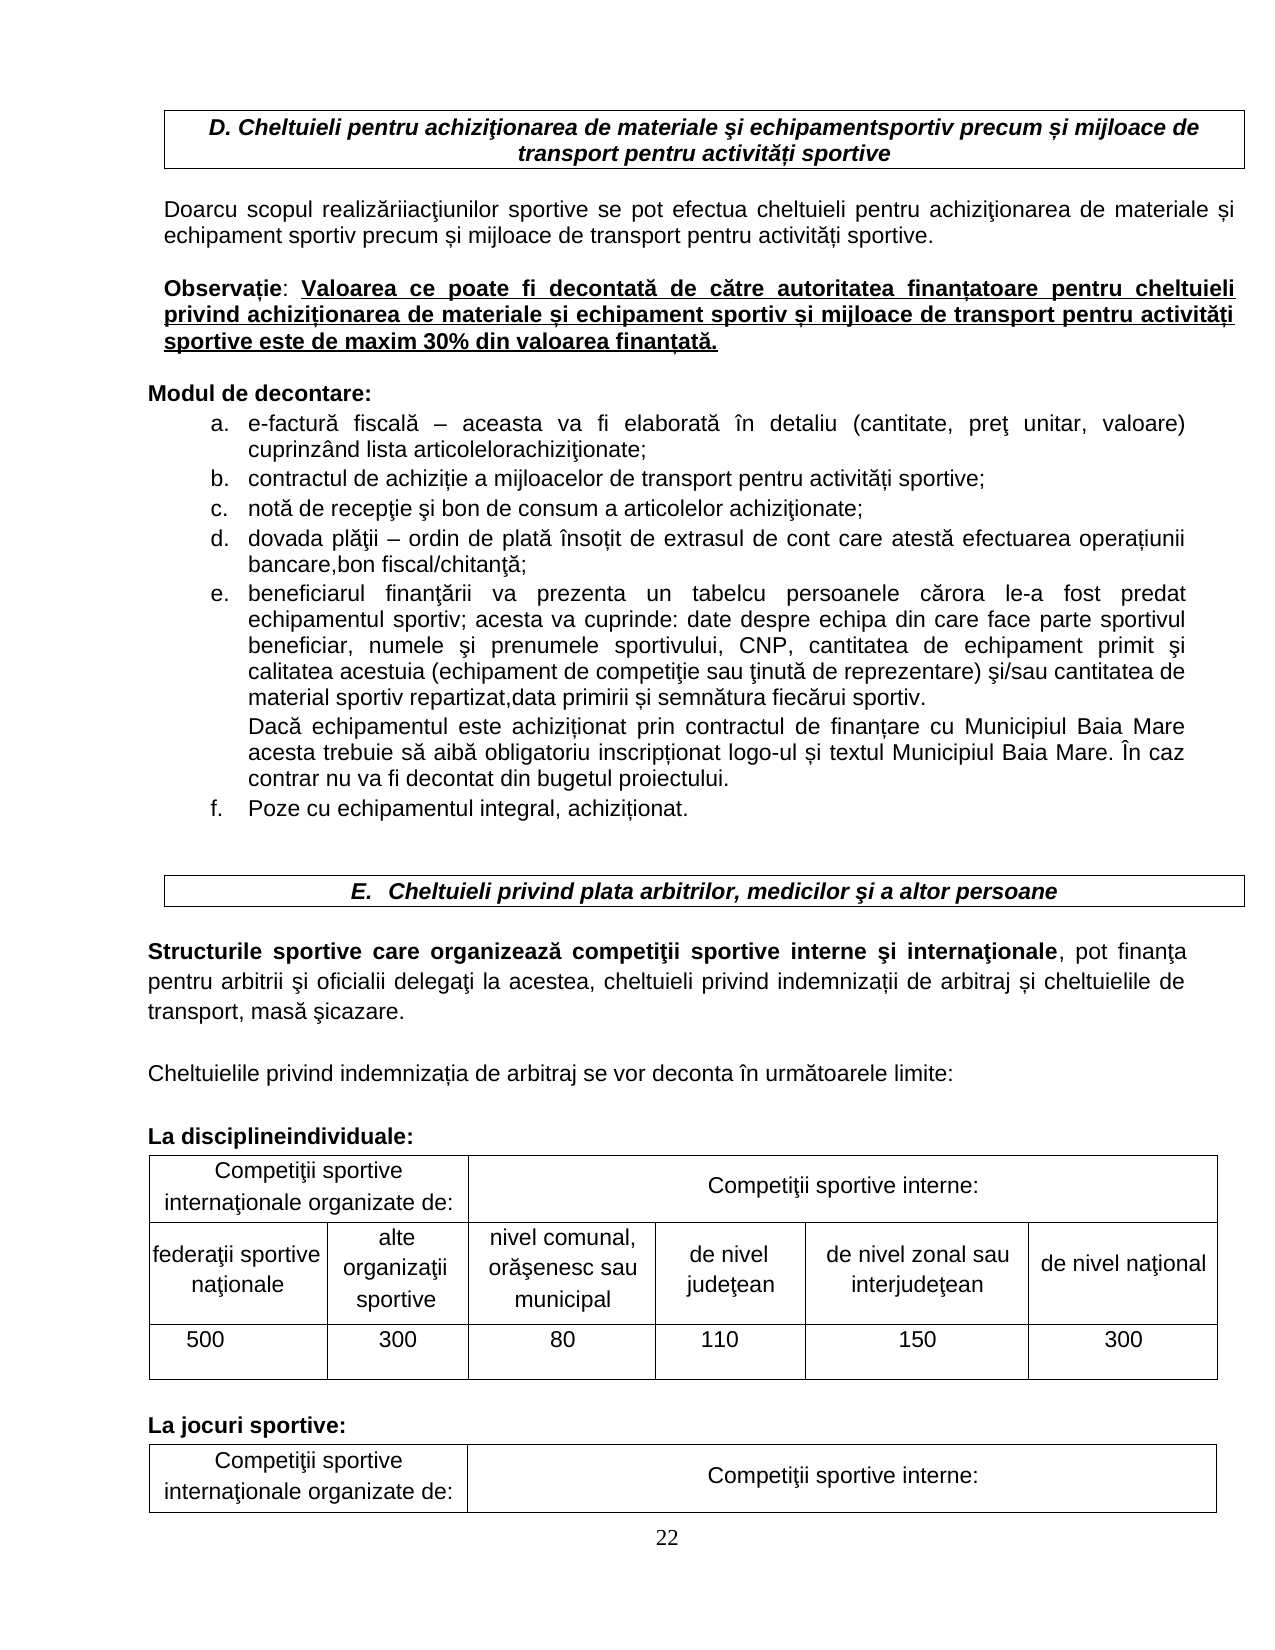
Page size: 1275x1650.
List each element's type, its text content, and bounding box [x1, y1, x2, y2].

table_cell 150 [806, 1325, 1028, 1379]
table_cell de nivel judeţean [656, 1223, 805, 1324]
table_cell alte organizaţii sportive [328, 1223, 468, 1324]
list beneficiarul finanţării va prezenta un tabelcu persoanele cărora le-a fost predat echipamentul sportiv; acesta va cuprinde: date despre echipa din care face parte sportivul beneficiar, numele şi prenumele sportivului, CNP, cantitatea de echipament primit şi calitatea acestuia (echipament de competiţie sau ţinută de reprezentare) şi/sau cantitatea de material sportiv repartizat,data primirii și semnătura fiecărui sportiv. [210, 581, 1186, 710]
table_header Competiţii sportive internaţionale organizate de: [150, 1445, 467, 1512]
table_header Competiţii sportive interne: [469, 1156, 1217, 1222]
list contractul de achiziție a mijloacelor de transport pentru activități sportive; [210, 466, 1186, 492]
list Dacă echipamentul este achiziționat prin contractul de finanțare cu Municipiul Baia Mare acesta trebuie să aibă obligatoriu inscripționat logo-ul și textul Municipiul Baia Mare. În caz contrar nu va fi decontat din bugetul proiectului. [248, 714, 1186, 791]
text Doarcu scopul realizăriiacţiunilor sportive se pot efectua cheltuieli pentru achiziţionarea de materiale și echipament sportiv precum și mijloace de transport pentru activități sportive. [163, 196, 1235, 248]
subtitle Cheltuieli privind plata arbitrilor, medicilor şi a altor persoane [165, 876, 1244, 906]
subtitle Modul de decontare: [148, 380, 1235, 407]
table_cell 300 [1029, 1325, 1217, 1379]
list Poze cu echipamentul integral, achiziționat. [210, 795, 1186, 821]
table_cell 80 [469, 1325, 655, 1379]
text La disciplineindividuale: [148, 1123, 960, 1149]
table_cell 500 [150, 1325, 327, 1379]
text La jocuri sportive: [148, 1412, 1235, 1438]
table_header Competiţii sportive internaţionale organizate de: [150, 1156, 468, 1222]
list dovada plăţii – ordin de plată însoțit de extrasul de cont care atestă efectuarea operațiunii bancare,bon fiscal/chitanţă; [210, 526, 1186, 577]
table_cell nivel comunal, orăşenesc sau municipal [469, 1223, 655, 1324]
table_cell de nivel zonal sau interjudeţean [806, 1223, 1028, 1324]
table_cell 110 [656, 1325, 805, 1379]
text Structurile sportive care organizează competiţii sportive interne şi internaţionale, pot finanţa pentru arbitrii şi oficialii delegaţi la acestea, cheltuieli privind indemnizații de arbitraj și cheltuielile de transport, masă şicazare. [148, 938, 1187, 1024]
subtitle D. Cheltuieli pentru achiziţionarea de materiale şi echipamentsportiv precum și mijloace de transport pentru activități sportive [165, 111, 1244, 168]
table_header Competiţii sportive interne: [468, 1445, 1216, 1512]
text Observație: Valoarea ce poate fi decontată de către autoritatea finanțatoare pentru cheltuieli privind achiziționarea de materiale și echipament sportiv și mijloace de transport pentru activități sportive este de maxim 30% din valoarea finanțată. [163, 275, 1235, 324]
text Cheltuielile privind indemnizația de arbitraj se vor deconta în următoarele limite: [148, 1060, 960, 1086]
table_cell 300 [328, 1325, 468, 1379]
list notă de recepţie şi bon de consum a articolelor achiziţionate; [210, 496, 1186, 522]
table_cell de nivel naţional [1029, 1223, 1217, 1324]
list e-factură fiscală – aceasta va fi elaborată în detaliu (cantitate, preţ unitar, valoare) cuprinzând lista articolelorachiziţionate; [210, 411, 1186, 462]
text Observație: Valoarea ce poate fi decontată de către autoritatea finanțatoare pentru cheltuieli privind achiziționarea de materiale și echipament sportiv și mijloace de transport pentru activități sportive este de maxim 30% din valoarea finanțată. [163, 325, 1235, 354]
table_cell federaţii sportive naţionale [150, 1223, 327, 1324]
